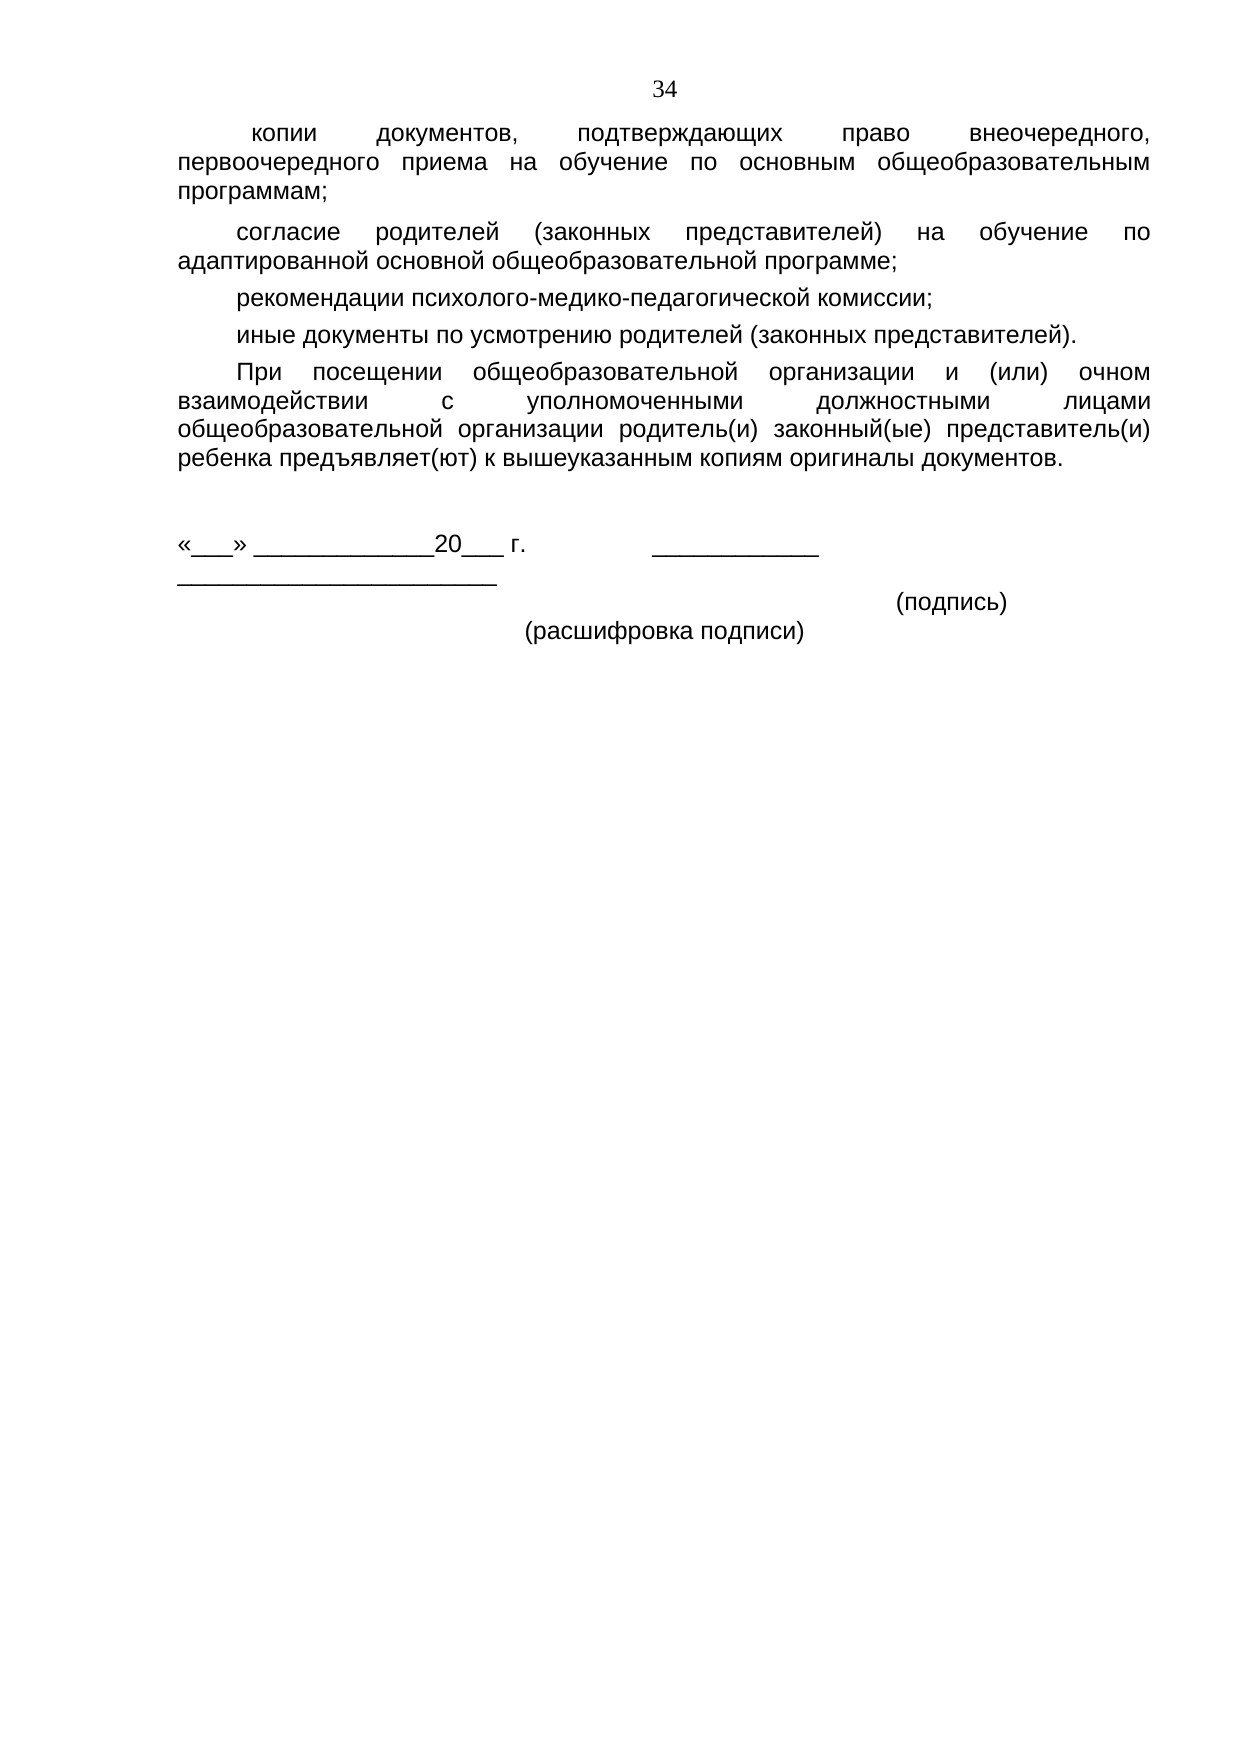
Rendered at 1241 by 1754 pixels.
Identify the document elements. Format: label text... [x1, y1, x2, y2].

text При посещении общеобразовательной организации и (или) очном взаимодействии с уполномоченными должностными лицами общеобразовательной организации родитель(и) законный(ые) представитель(и) ребенка предъявляет(ют) к вышеуказанным копиям оригиналы документов. [177, 357, 1152, 472]
text согласие родителей (законных представителей) на обучение по адаптированной основной общеобразовательной программе; [177, 217, 1152, 274]
text копии документов, подтверждающих право внеочередного, первоочередного приема на обучение по основным общеобразовательным программам; [177, 118, 1152, 204]
text иные документы по усмотрению родителей (законных представителей). [177, 320, 1152, 348]
text «___» _____________20___ г. ____________ _______________________ [177, 529, 1152, 587]
text рекомендации психолого-медико-педагогической комиссии; [177, 283, 1152, 311]
text (подпись) (расшифровка подписи) [177, 587, 1152, 644]
